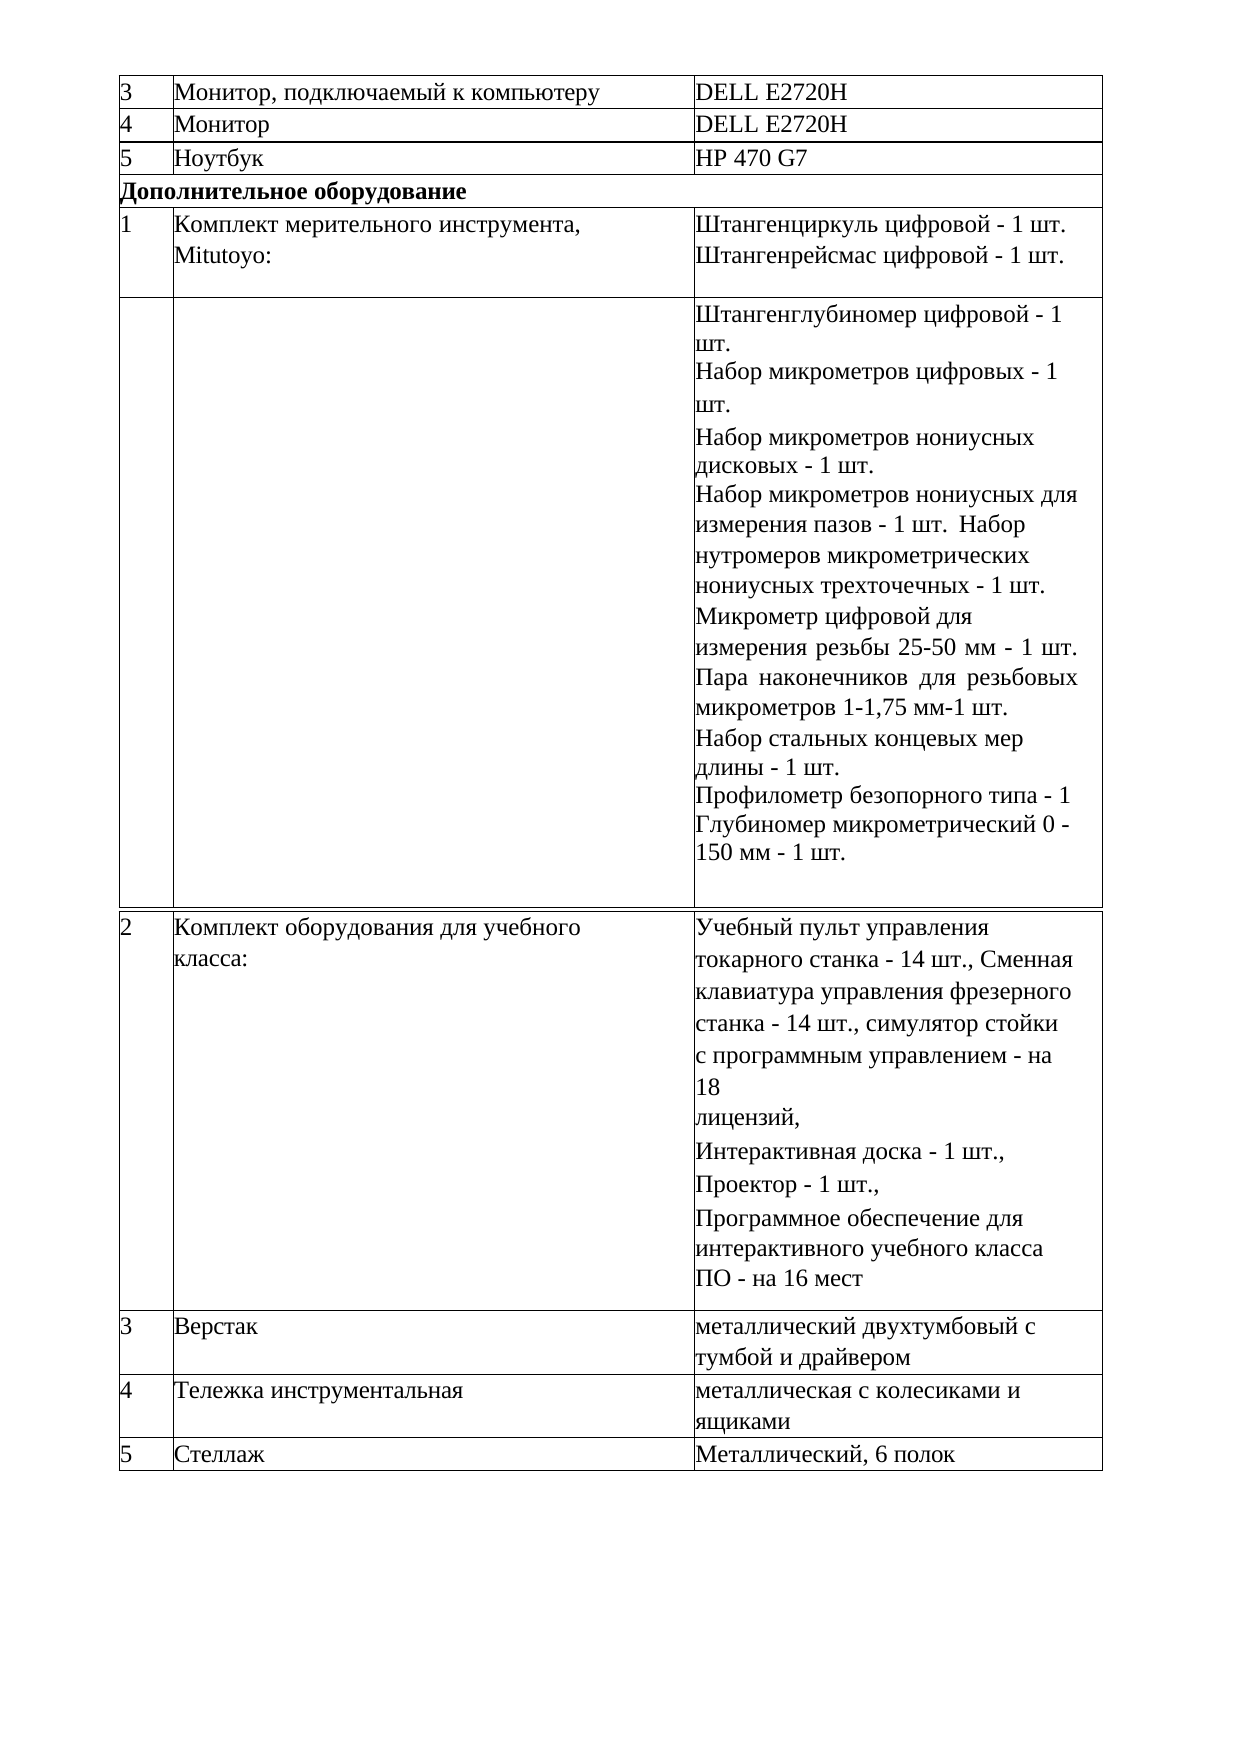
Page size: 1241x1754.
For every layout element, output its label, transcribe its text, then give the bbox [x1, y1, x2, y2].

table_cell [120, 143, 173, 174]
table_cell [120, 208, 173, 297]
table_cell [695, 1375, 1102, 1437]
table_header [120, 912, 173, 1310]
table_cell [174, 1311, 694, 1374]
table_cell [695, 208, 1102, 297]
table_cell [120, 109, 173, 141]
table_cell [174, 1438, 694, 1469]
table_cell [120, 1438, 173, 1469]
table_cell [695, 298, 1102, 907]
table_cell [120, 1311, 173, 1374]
table_cell 3 [120, 76, 173, 108]
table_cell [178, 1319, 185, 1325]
table_cell Монитор, подключаемый к компьютеру [174, 76, 694, 108]
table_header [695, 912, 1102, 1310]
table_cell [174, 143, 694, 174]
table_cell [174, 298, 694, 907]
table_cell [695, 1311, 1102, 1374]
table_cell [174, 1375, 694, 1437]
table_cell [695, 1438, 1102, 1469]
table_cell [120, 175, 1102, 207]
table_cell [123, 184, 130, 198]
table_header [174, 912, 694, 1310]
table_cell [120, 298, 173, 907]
table_cell DELL Е2720Н [695, 76, 1102, 108]
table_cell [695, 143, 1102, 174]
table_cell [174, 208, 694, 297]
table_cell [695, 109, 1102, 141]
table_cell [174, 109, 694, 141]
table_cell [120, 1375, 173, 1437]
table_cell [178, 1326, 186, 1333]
